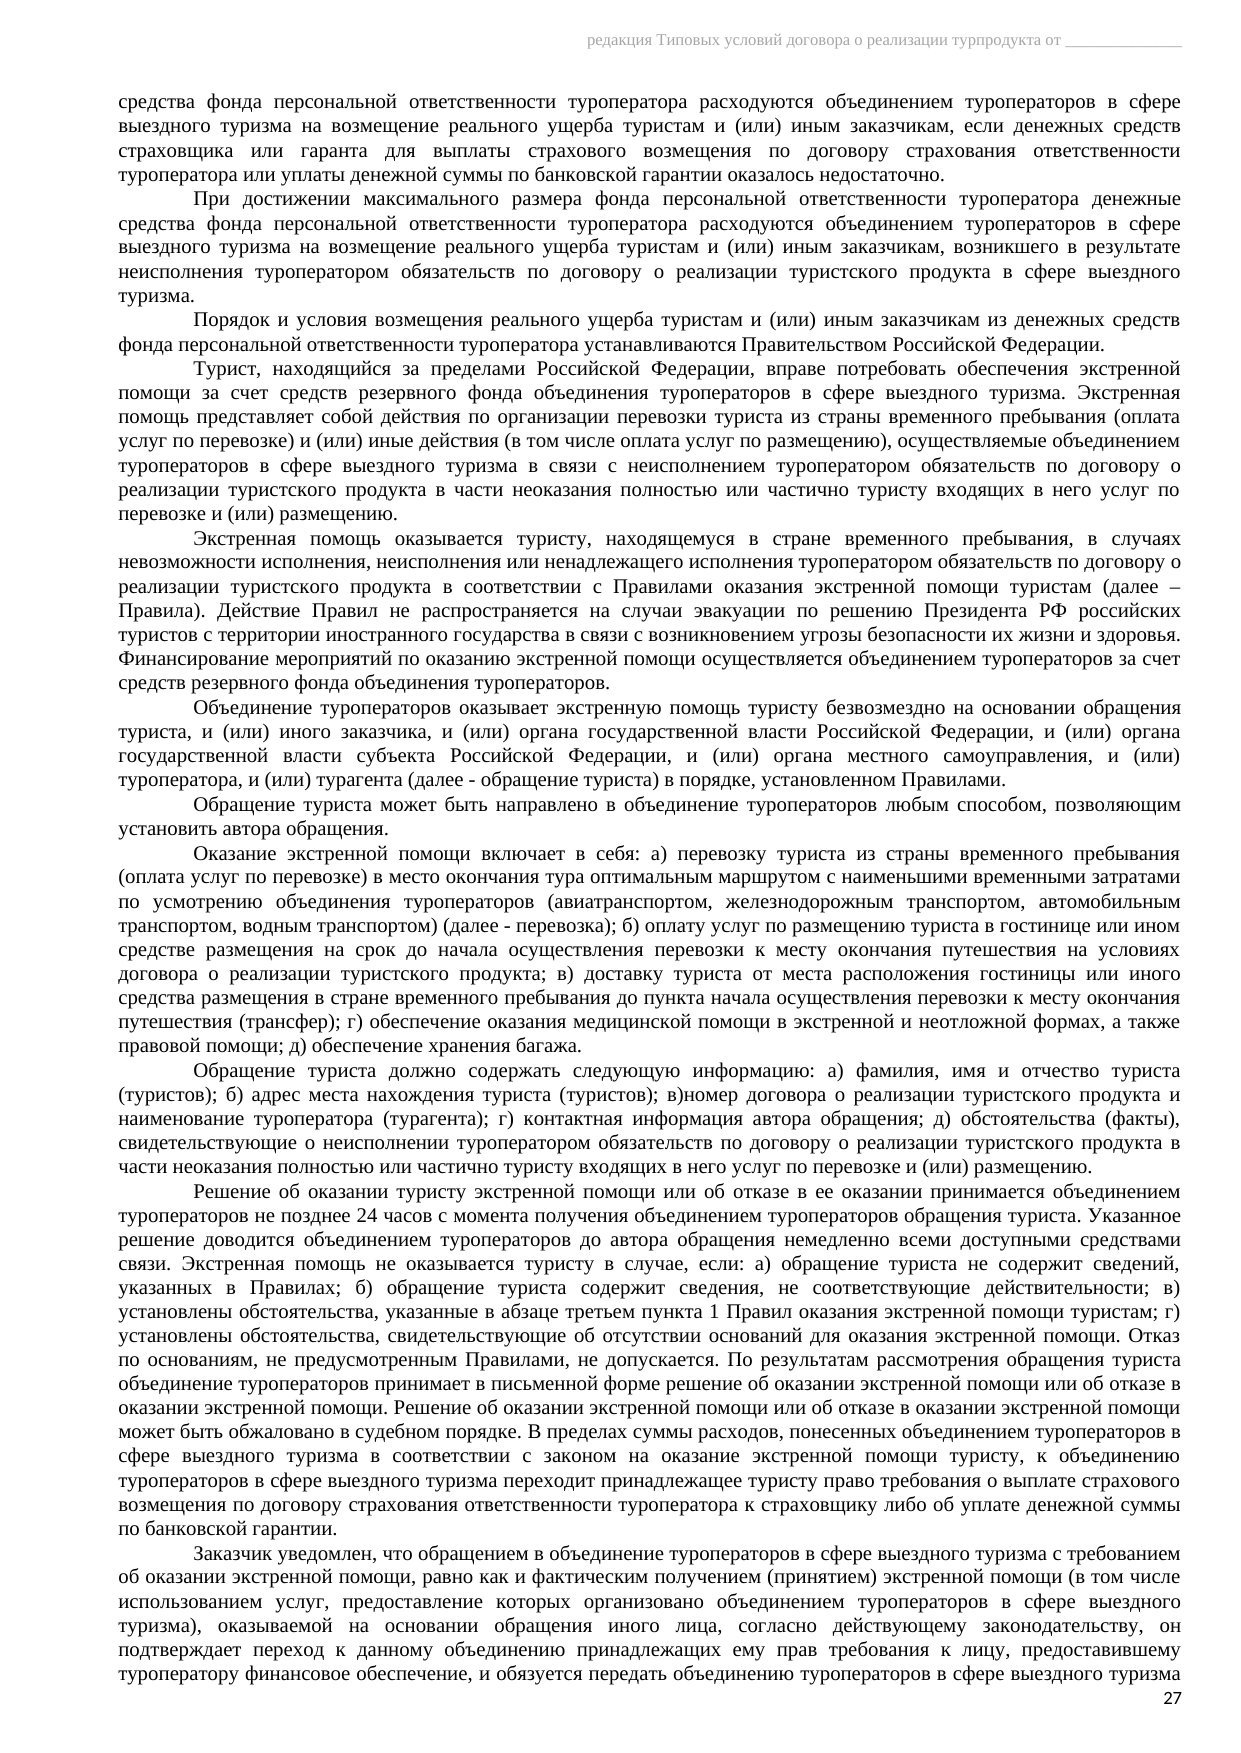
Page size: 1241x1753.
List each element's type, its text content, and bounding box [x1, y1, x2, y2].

text Оказание экстренной помощи включает в себя: а) перевозку туриста из страны временного пребывания (оплата услуг по перевозке) в место окончания тура оптимальным маршрутом с наименьшими временными затратами по усмотрению объединения туроператоров (авиатранспортом, железнодорожным транспортом, автомобильным транспортом, водным транспортом) (далее - перевозка); б) оплату услуг по размещению туриста в гостинице или ином средстве размещения на срок до начала осуществления перевозки к месту окончания путешествия на условиях договора о реализации туристского продукта; в) доставку туриста от места расположения гостиницы или иного средства размещения в стране временного пребывания до пункта начала осуществления перевозки к месту окончания путешествия (трансфер); г) обеспечение оказания медицинской помощи в экстренной и неотложной формах, а также правовой помощи; д) обеспечение хранения багажа. [118, 840, 1182, 1057]
text Обращение туриста должно содержать следующую информацию: а) фамилия, имя и отчество туриста (туристов); б) адрес места нахождения туриста (туристов); в)номер договора о реализации туристского продукта и наименование туроператора (турагента); г) контактная информация автора обращения; д) обстоятельства (факты), свидетельствующие о неисполнении туроператором обязательств по договору о реализации туристского продукта в части неоказания полностью или частично туристу входящих в него услуг по перевозке и (или) размещению. [118, 1058, 1182, 1178]
text Турист, находящийся за пределами Российской Федерации, вправе потребовать обеспечения экстренной помощи за счет средств резервного фонда объединения туроператоров в сфере выездного туризма. Экстренная помощь представляет собой действия по организации перевозки туриста из страны временного пребывания (оплата услуг по перевозке) и (или) иные действия (в том числе оплата услуг по размещению), осуществляемые объединением туроператоров в сфере выездного туризма в связи с неисполнением туроператором обязательств по договору о реализации туристского продукта в части неоказания полностью или частично туристу входящих в него услуг по перевозке и (или) размещению. [118, 356, 1182, 525]
text Решение об оказании туристу экстренной помощи или об отказе в ее оказании принимается объединением туроператоров не позднее 24 часов с момента получения объединением туроператоров обращения туриста. Указанное решение доводится объединением туроператоров до автора обращения немедленно всеми доступными средствами связи. Экстренная помощь не оказывается туристу в случае, если: а) обращение туриста не содержит сведений, указанных в Правилах; б) обращение туриста содержит сведения, не соответствующие действительности; в) установлены обстоятельства, указанные в абзаце третьем пункта 1 Правил оказания экстренной помощи туристам; г) установлены обстоятельства, свидетельствующие об отсутствии оснований для оказания экстренной помощи. Отказ по основаниям, не предусмотренным Правилами, не допускается. По результатам рассмотрения обращения туриста объединение туроператоров принимает в письменной форме решение об оказании экстренной помощи или об отказе в оказании экстренной помощи. Решение об оказании экстренной помощи или об отказе в оказании экстренной помощи может быть обжаловано в судебном порядке. В пределах суммы расходов, понесенных объединением туроператоров в сфере выездного туризма в соответствии с законом на оказание экстренной помощи туристу, к объединению туроператоров в сфере выездного туризма переходит принадлежащее туристу право требования о выплате страхового возмещения по договору страхования ответственности туроператора к страховщику либо об уплате денежной суммы по банковской гарантии. [118, 1179, 1182, 1540]
text Экстренная помощь оказывается туристу, находящемуся в стране временного пребывания, в случаях невозможности исполнения, неисполнения или ненадлежащего исполнения туроператором обязательств по договору о реализации туристского продукта в соответствии с Правилами оказания экстренной помощи туристам (далее –Правила). Действие Правил не распространяется на случаи эвакуации по решению Президента РФ российских туристов с территории иностранного государства в связи с возникновением угрозы безопасности их жизни и здоровья. Финансирование мероприятий по оказанию экстренной помощи осуществляется объединением туроператоров за счет средств резервного фонда объединения туроператоров. [118, 525, 1182, 694]
text Обращение туриста может быть направлено в объединение туроператоров любым способом, позволяющим установить автора обращения. [118, 792, 1182, 840]
text При достижении максимального размера фонда персональной ответственности туроператора денежные средства фонда персональной ответственности туроператора расходуются объединением туроператоров в сфере выездного туризма на возмещение реального ущерба туристам и (или) иным заказчикам, возникшего в результате неисполнения туроператором обязательств по договору о реализации туристского продукта в сфере выездного туризма. [118, 186, 1182, 307]
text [118, 89, 1182, 186]
text Объединение туроператоров оказывает экстренную помощь туристу безвозмездно на основании обращения туриста, и (или) иного заказчика, и (или) органа государственной власти Российской Федерации, и (или) органа государственной власти субъекта Российской Федерации, и (или) органа местного самоуправления, и (или) туроператора, и (или) турагента (далее - обращение туриста) в порядке, установленном Правилами. [118, 694, 1182, 791]
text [118, 1540, 1182, 1685]
text Порядок и условия возмещения реального ущерба туристам и (или) иным заказчикам из денежных средств фонда персональной ответственности туроператора устанавливаются Правительством Российской Федерации. [118, 307, 1182, 356]
